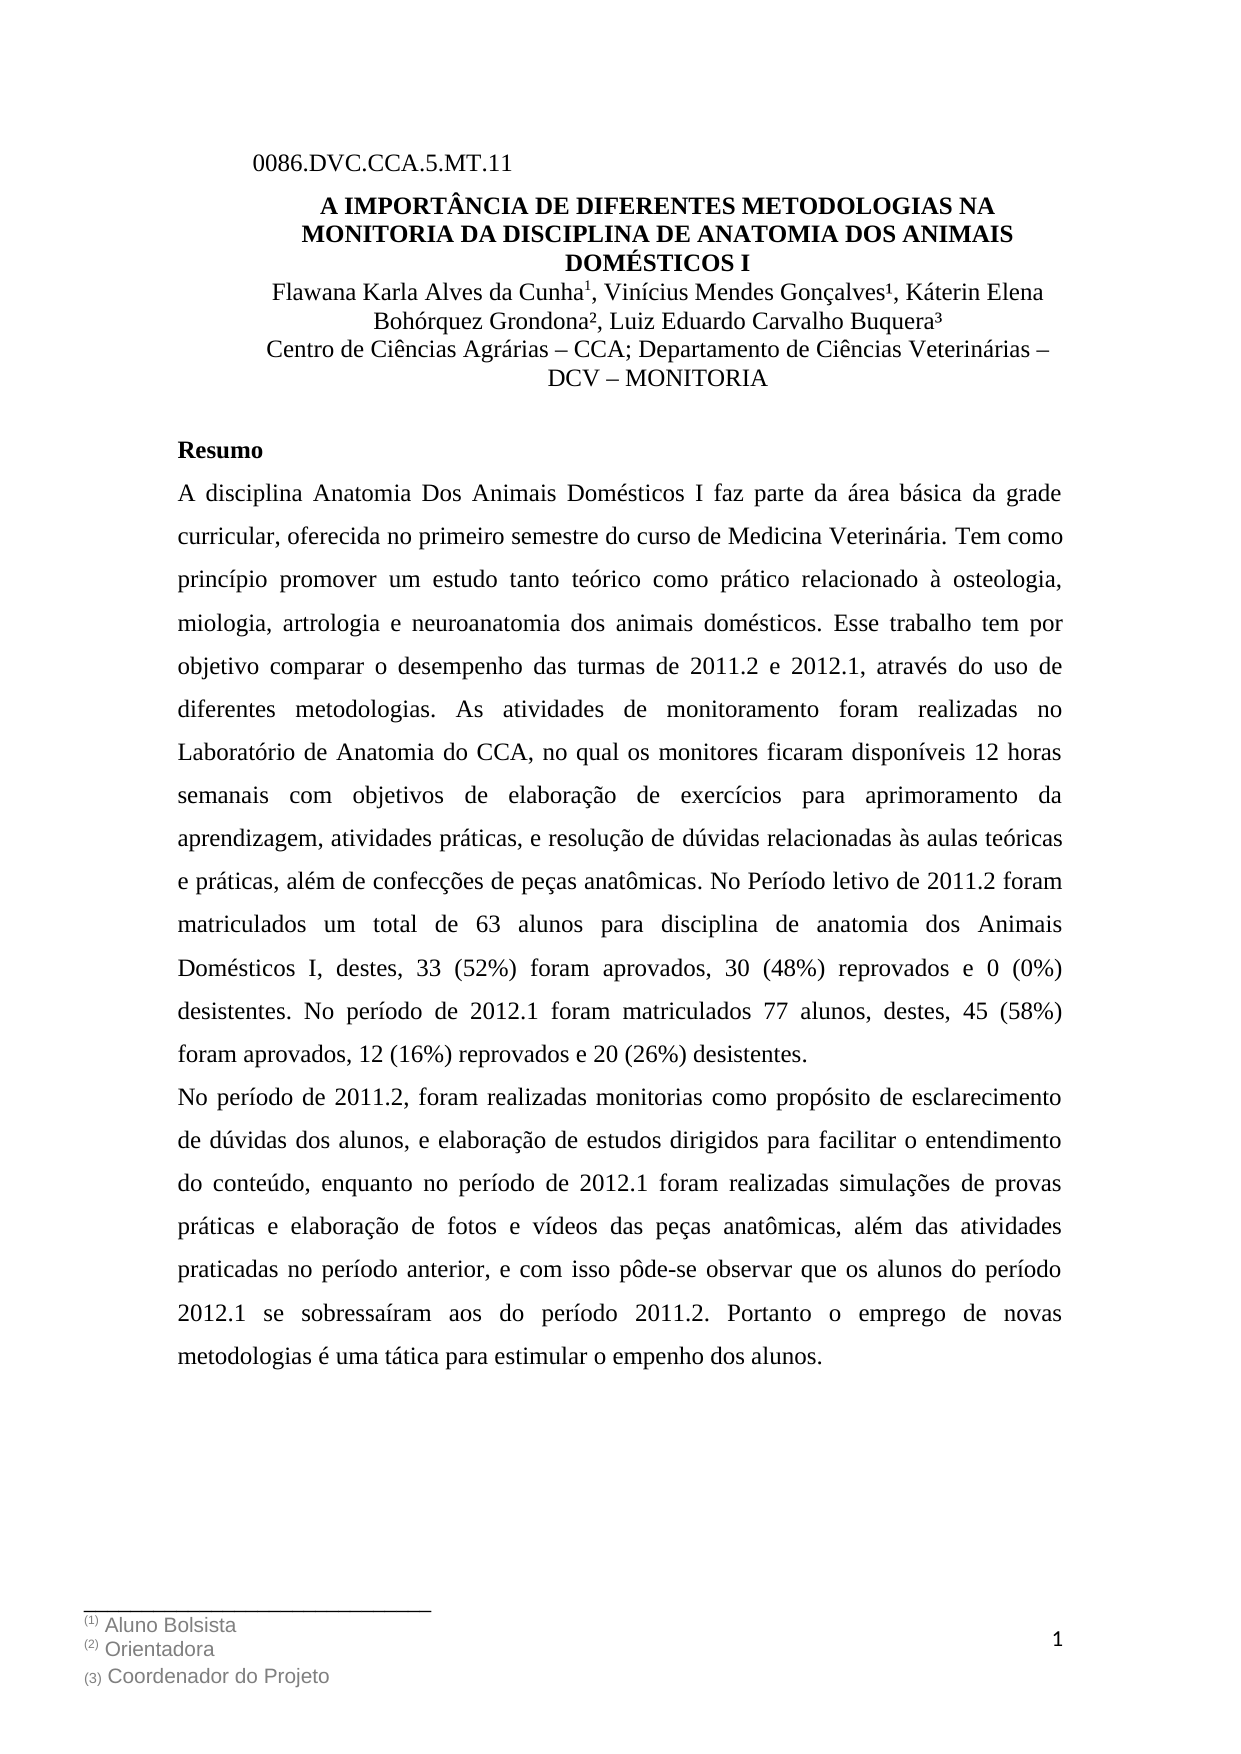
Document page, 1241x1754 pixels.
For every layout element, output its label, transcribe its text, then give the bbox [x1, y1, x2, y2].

text No período de 2011.2, foram realizadas monitorias como propósito de esclarecimento de dúvidas dos alunos, e elaboração de estudos dirigidos para facilitar o entendimento do conteúdo, enquanto no período de 2012.1 foram realizadas simulações de provas práticas e elaboração de fotos e vídeos das peças anatômicas, além das atividades praticadas no período anterior, e com isso pôde-se observar que os alunos do período 2012.1 se sobressaíram aos do período 2011.2. Portanto o emprego de novas metodologias é uma tática para estimular o empenho dos alunos. [177, 1082, 1063, 1369]
text A disciplina Anatomia Dos Animais Domésticos I faz parte da área básica da grade curricular, oferecida no primeiro semestre do curso de Medicina Veterinária. Tem como princípio promover um estudo tanto teórico como prático relacionado à osteologia, miologia, artrologia e neuroanatomia dos animais domésticos. Esse trabalho tem por objetivo comparar o desempenho das turmas de 2011.2 e 2012.1, através do uso de diferentes metodologias. As atividades de monitoramento foram realizadas no Laboratório de Anatomia do CCA, no qual os monitores ficaram disponíveis 12 horas semanais com objetivos de elaboração de exercícios para aprimoramento da aprendizagem, atividades práticas, e resolução de dúvidas relacionadas às aulas teóricas e práticas, além de confecções de peças anatômicas. No Período letivo de 2011.2 foram matriculados um total de 63 alunos para disciplina de anatomia dos Animais Domésticos I, destes, 33 (52%) foram aprovados, 30 (48%) reprovados e 0 (0%) desistentes. No período de 2012.1 foram matriculados 77 alunos, destes, 45 (58%) foram aprovados, 12 (16%) reprovados e 20 (26%) desistentes. [177, 478, 1063, 1068]
list Centro de Ciências Agrárias – CCA; Departamento de Ciências Veterinárias – DCV – MONITORIA [252, 334, 1063, 392]
list Resumo [177, 435, 1063, 464]
list A IMPORTÂNCIA DE DIFERENTES METODOLOGIAS NA MONITORIA DA DISCIPLINA DE ANATOMIA DOS ANIMAIS DOMÉSTICOS I [252, 191, 1063, 277]
list 0086.DVC.CCA.5.MT.11 [252, 148, 1063, 176]
list Flawana Karla Alves da Cunha1, Vinícius Mendes Gonçalves¹, Káterin Elena Bohórquez Grondona², Luiz Eduardo Carvalho Buquera³ [252, 277, 1063, 334]
